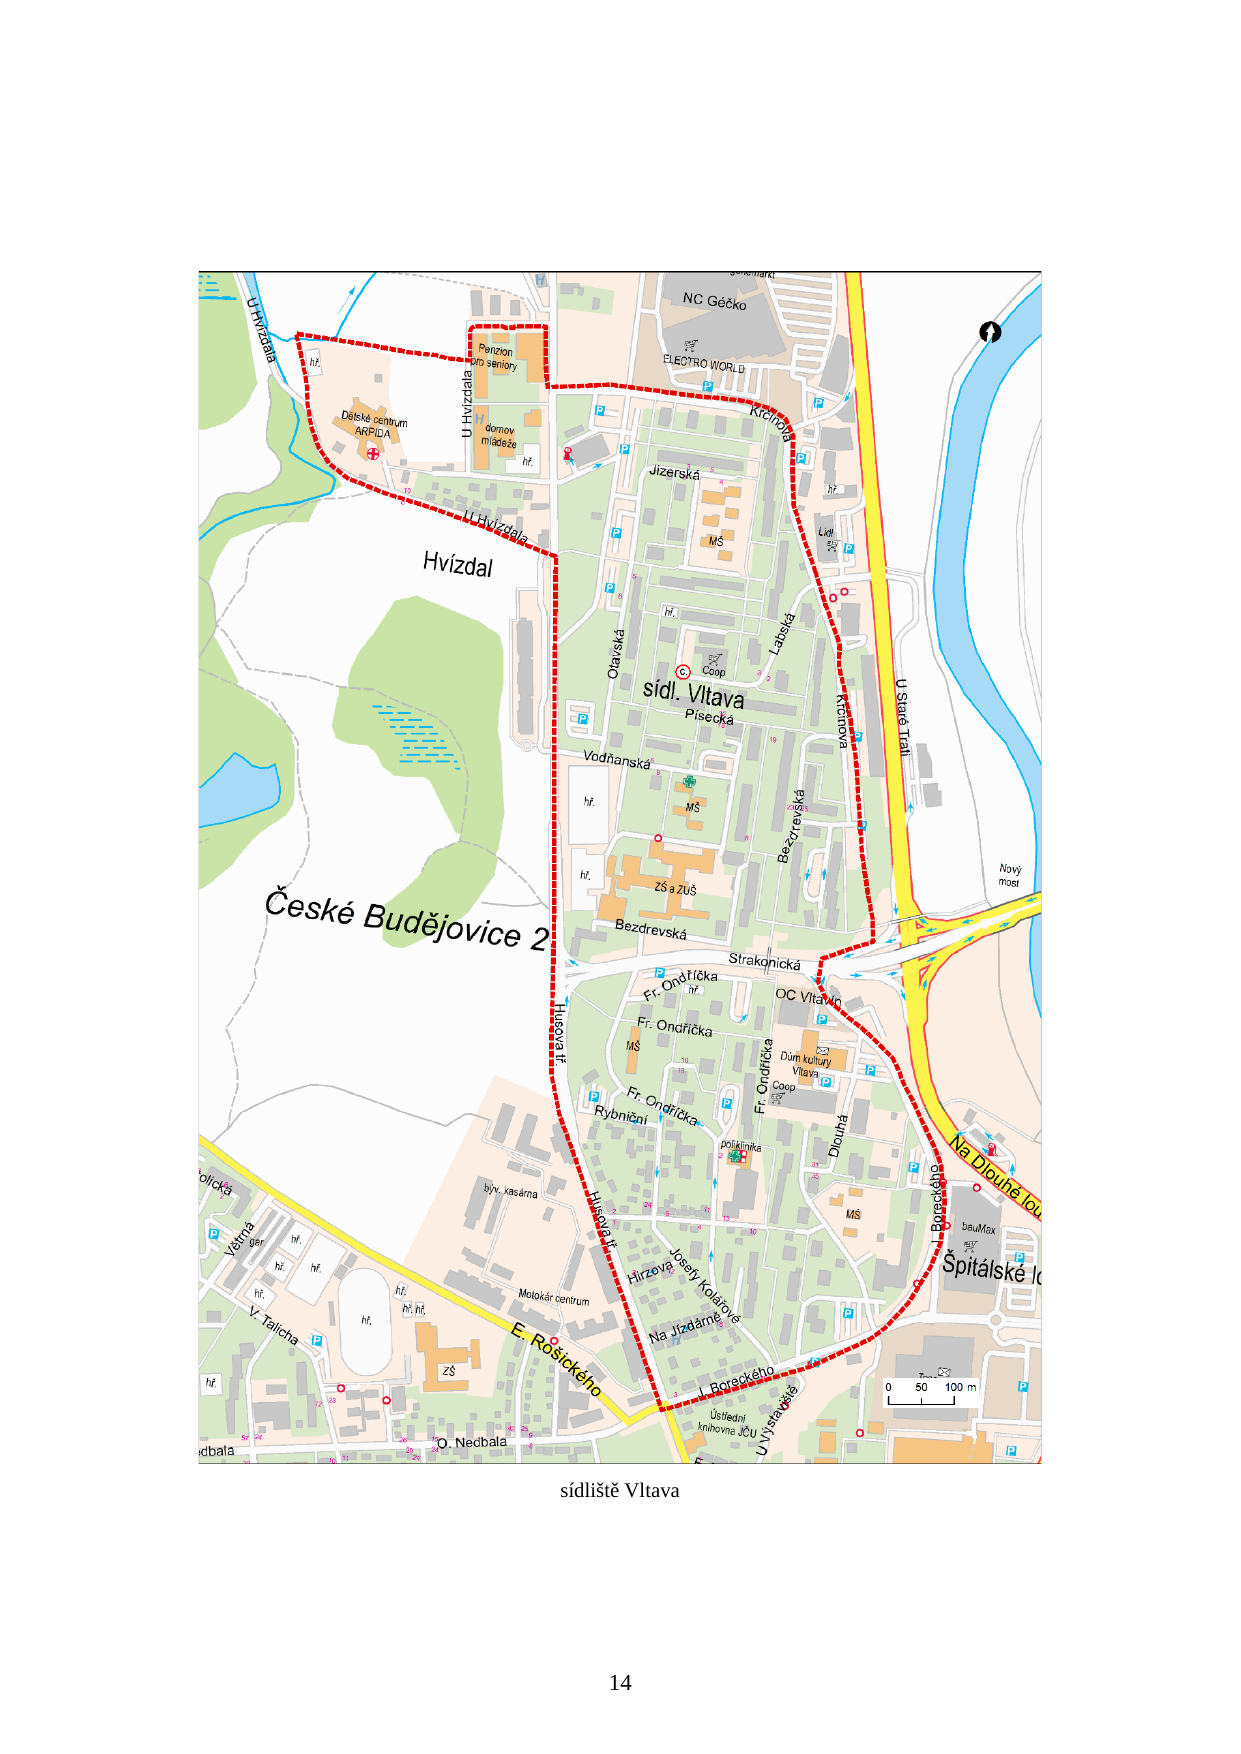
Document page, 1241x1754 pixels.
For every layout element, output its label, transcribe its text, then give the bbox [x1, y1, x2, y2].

picture [965, 337, 1042, 760]
picture [198, 755, 278, 826]
text sídliště Vltava [118, 1478, 1122, 1502]
picture [198, 271, 1042, 1464]
